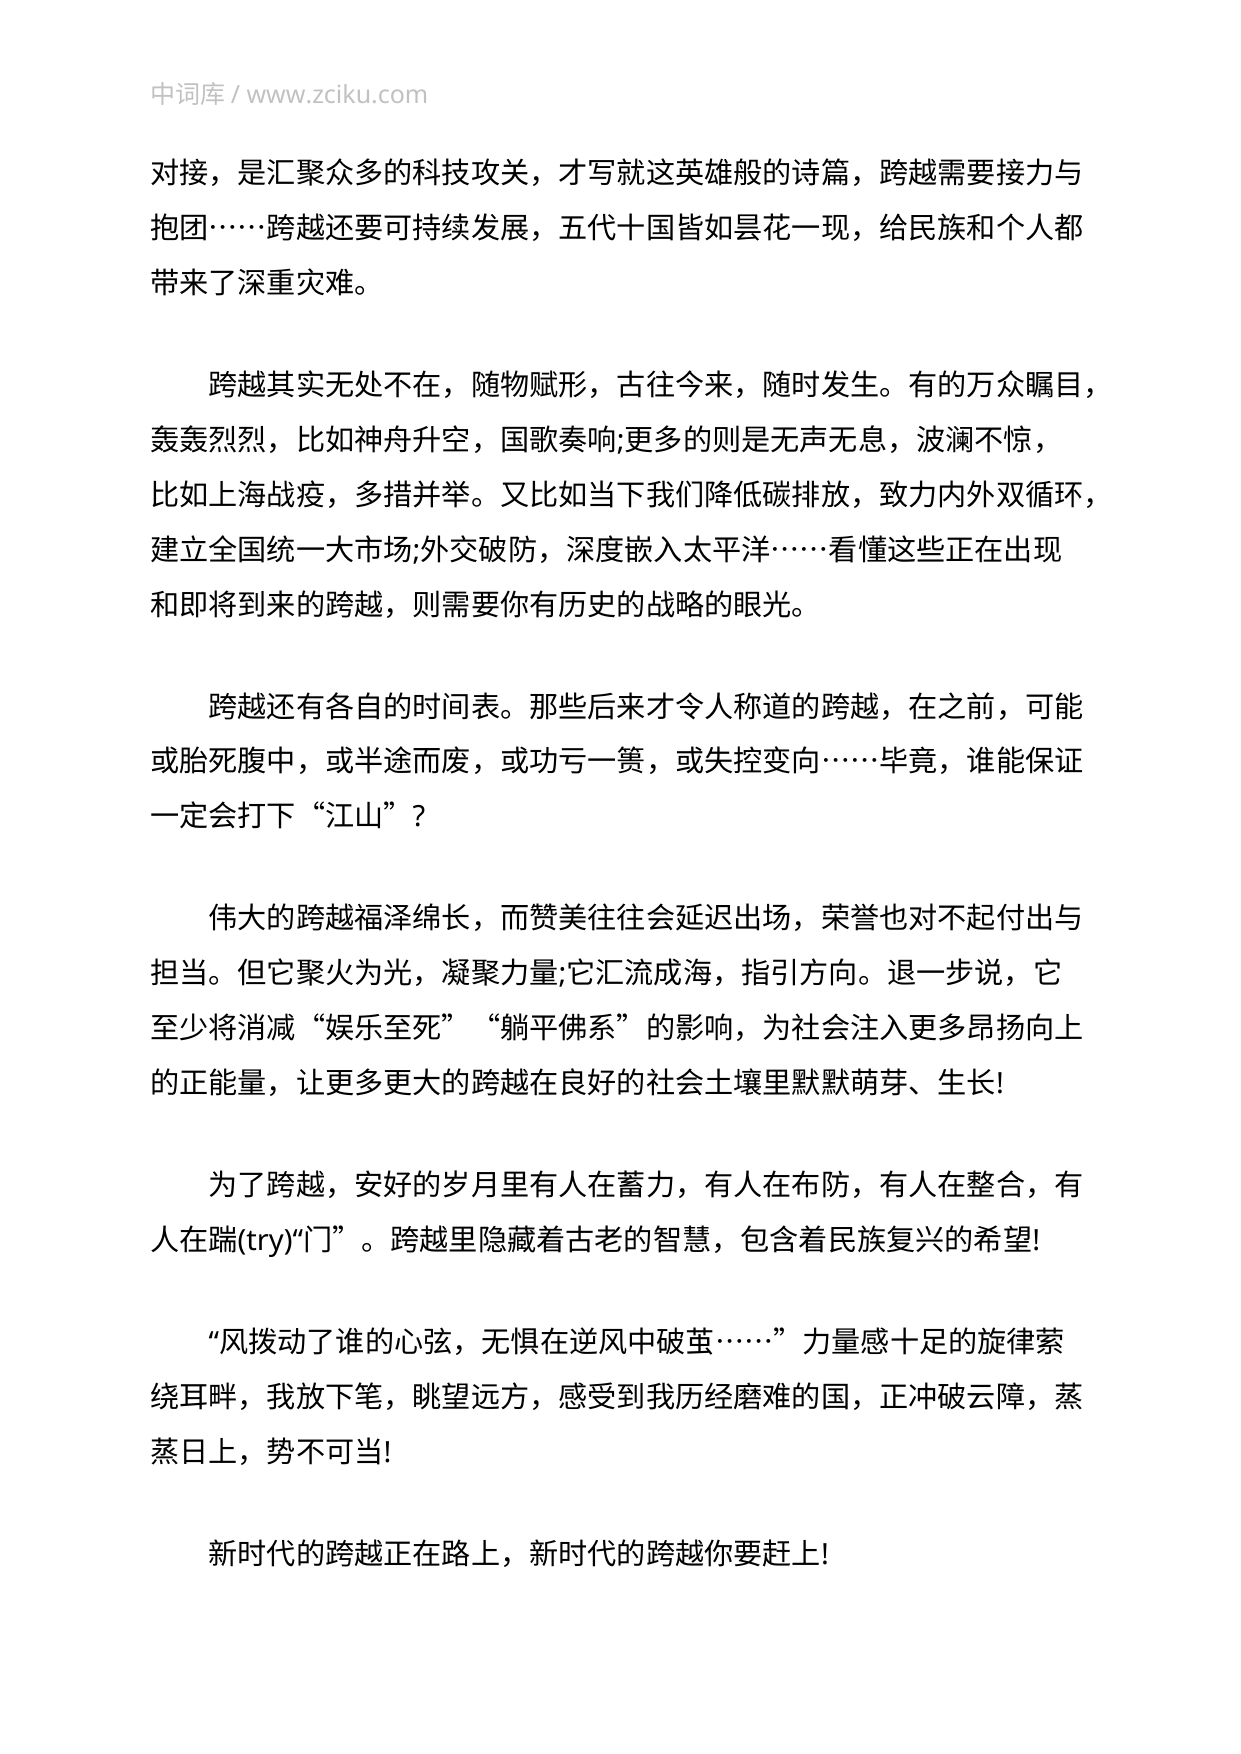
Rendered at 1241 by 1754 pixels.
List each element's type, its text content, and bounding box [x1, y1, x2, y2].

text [150, 150, 1090, 302]
text “风拨动了谁的心弦，无惧在逆风中破茧……”力量感十足的旋律萦绕耳畔，我放下笔，眺望远方，感受到我历经磨难的国，正冲破云障，蒸蒸日上，势不可当! [150, 1318, 1090, 1471]
text 跨越还有各自的时间表。那些后来才令人称道的跨越，在之前，可能或胎死腹中，或半途而废，或功亏一篑，或失控变向……毕竟，谁能保证一定会打下“江山”? [150, 683, 1090, 835]
text 伟大的跨越福泽绵长，而赞美往往会延迟出场，荣誉也对不起付出与担当。但它聚火为光，凝聚力量;它汇流成海，指引方向。退一步说，它至少将消减“娱乐至死”“躺平佛系”的影响，为社会注入更多昂扬向上的正能量，让更多更大的跨越在良好的社会土壤里默默萌芽、生长! [150, 895, 1090, 1102]
text 新时代的跨越正在路上，新时代的跨越你要赶上! [150, 1530, 1090, 1573]
text 为了跨越，安好的岁月里有人在蓄力，有人在布防，有人在整合，有人在踹(try)“门”。跨越里隐藏着古老的智慧，包含着民族复兴的希望! [150, 1162, 1090, 1259]
text 跨越其实无处不在，随物赋形，古往今来，随时发生。有的万众瞩目，轰轰烈烈，比如神舟升空，国歌奏响;更多的则是无声无息，波澜不惊，比如上海战疫，多措并举。又比如当下我们降低碳排放，致力内外双循环，建立全国统一大市场;外交破防，深度嵌入太平洋……看懂这些正在出现和即将到来的跨越，则需要你有历史的战略的眼光。 [150, 362, 1090, 624]
